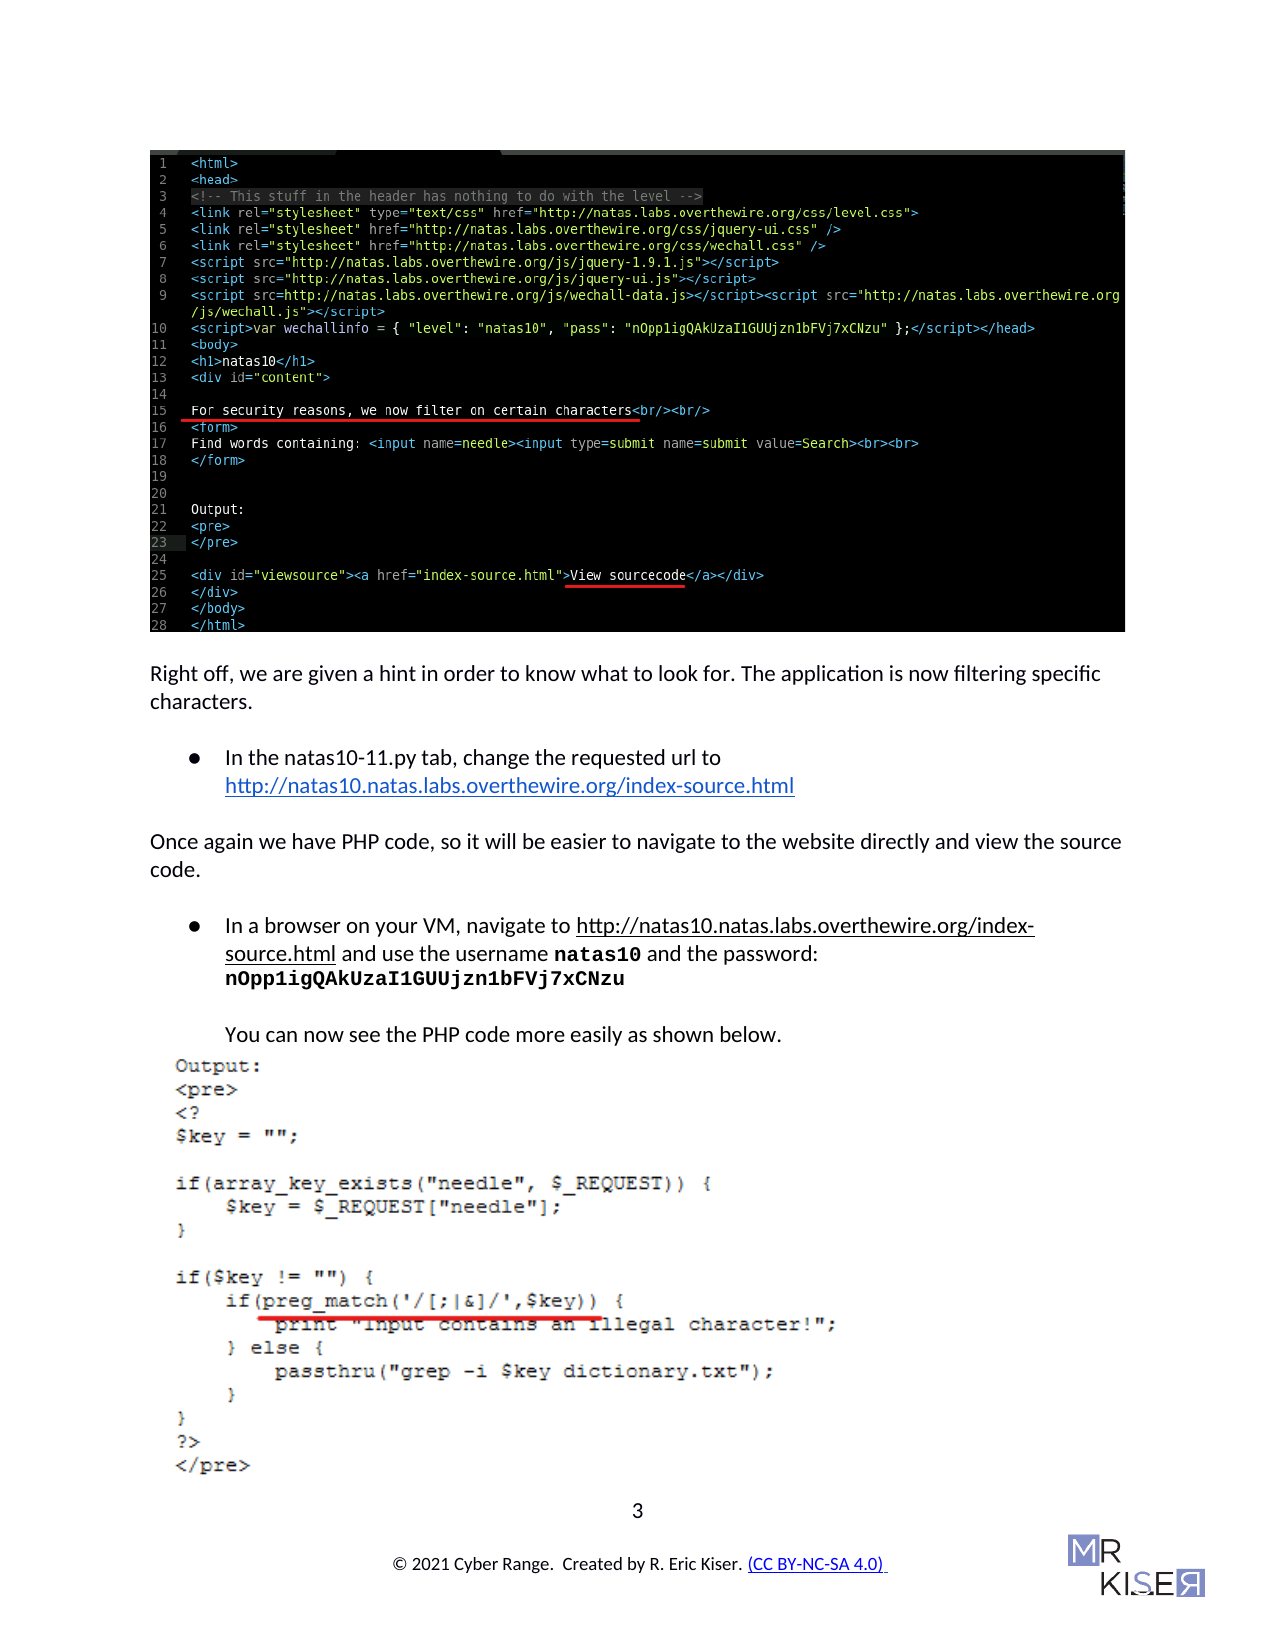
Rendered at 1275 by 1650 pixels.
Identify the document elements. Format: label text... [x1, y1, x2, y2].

text Once again we have PHP code, so it will be easier to navigate to the website directly and view the source code. [150, 827, 1125, 883]
picture [150, 150, 1125, 632]
picture [166, 1047, 1109, 1487]
list In a browser on your VM, navigate to http://natas10.natas.labs.overthewire.org/index-source.html and use the username natas10 and the password: nOpp1igQAkUzaI1GUUjzn1bFVj7xCNzu [187, 911, 1125, 992]
text Right off, we are given a hint in order to know what to look for. The application is now filtering specific characters. [150, 659, 1125, 715]
list In the natas10-11.py tab, change the requested url to http://natas10.natas.labs.overthewire.org/index-source.html [187, 743, 1125, 799]
text You can now see the PHP code more easily as shown below. [225, 1020, 1125, 1048]
picture [1065, 1533, 1208, 1600]
